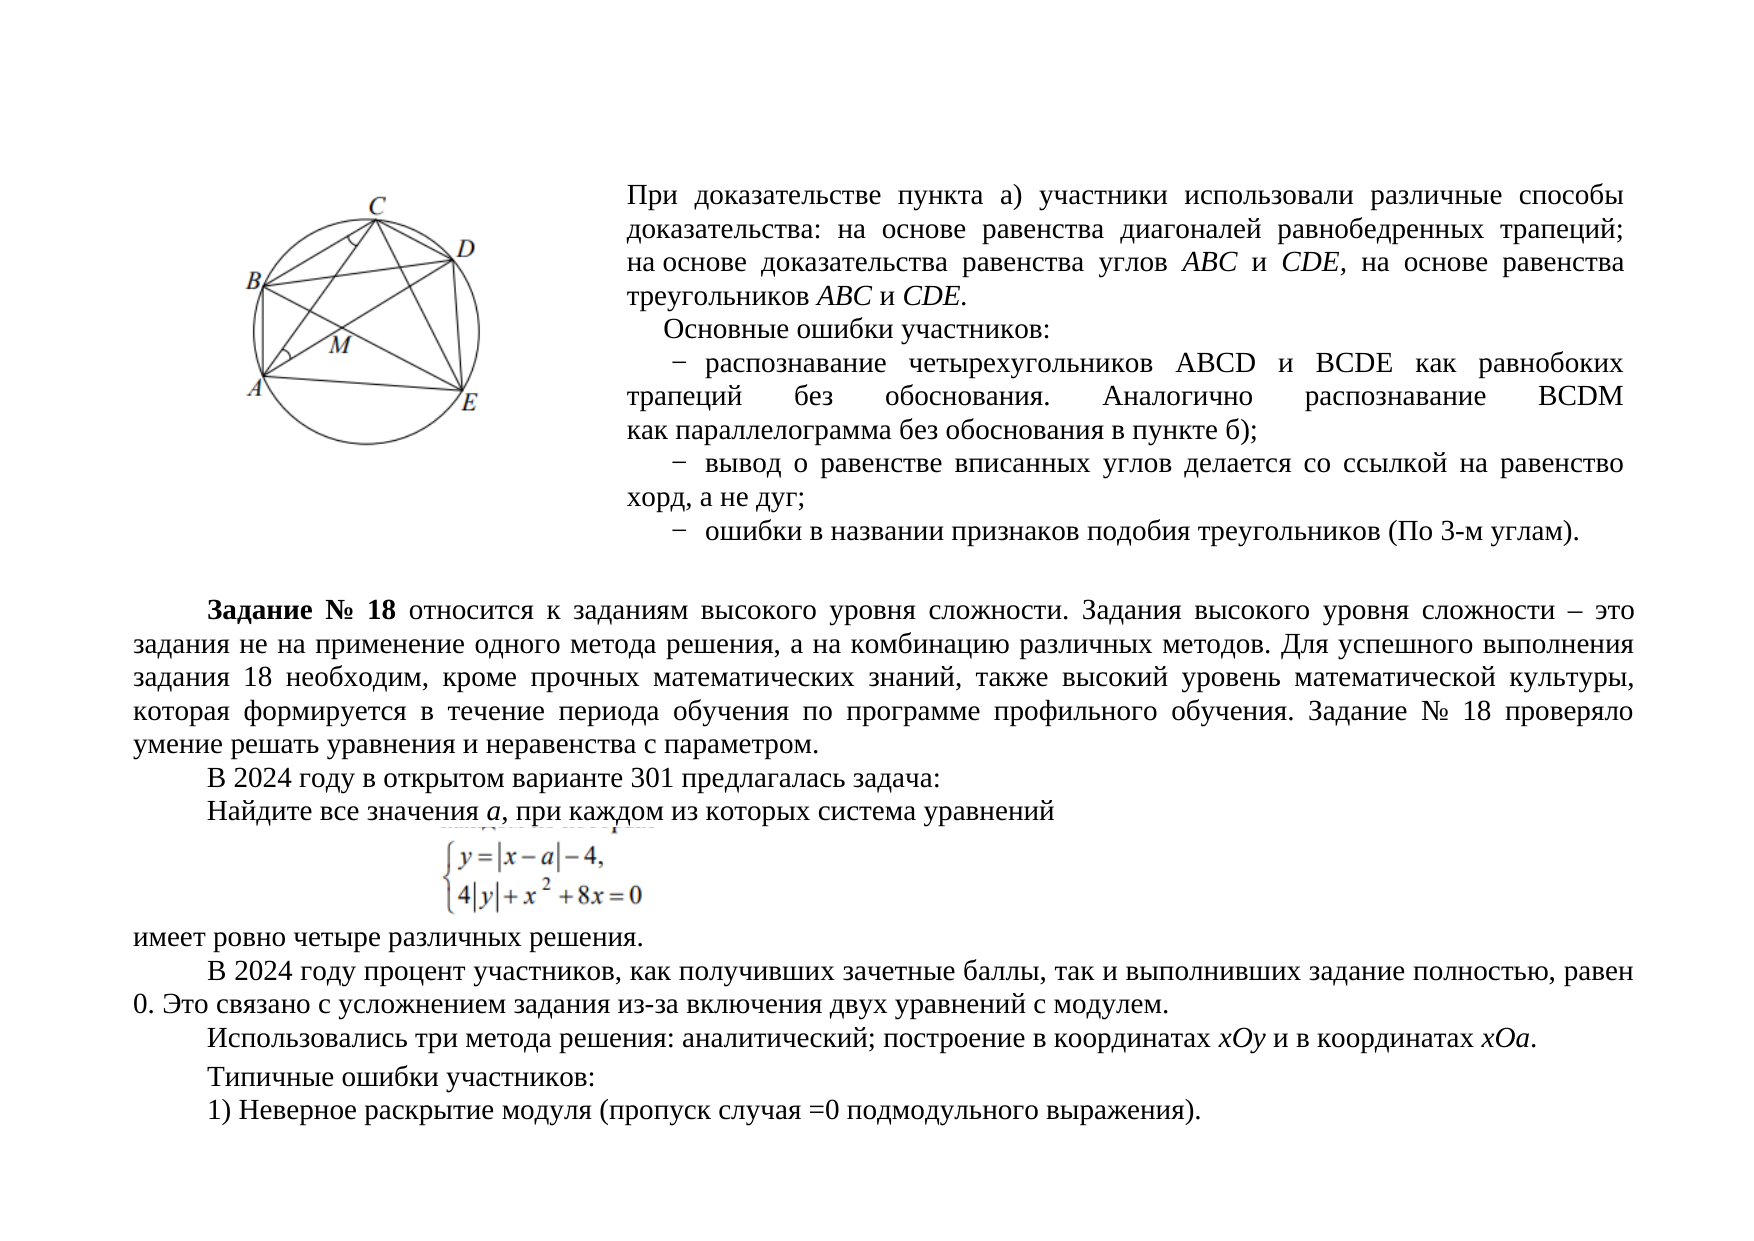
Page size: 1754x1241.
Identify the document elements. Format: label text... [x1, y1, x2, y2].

picture [222, 177, 527, 456]
text Найдите все значения a, при каждом из которых система уравнений [133, 793, 1636, 827]
text имеет ровно четыре различных решения. [133, 919, 1636, 953]
text В 2024 году в открытом варианте 301 предлагалась задача: [133, 760, 1636, 793]
picture [434, 827, 658, 920]
list 1) Неверное раскрытие модуля (пропуск случая =0 подмодульного выражения). [133, 1092, 1636, 1126]
table_header [133, 177, 615, 580]
text В 2024 году процент участников, как получивших зачетные баллы, так и выполнивших задание полностью, равен 0. Это связано с усложнением задания из-за включения двух уравнений с модулем. [133, 953, 1636, 1020]
list Типичные ошибки участников: [133, 1059, 1636, 1092]
table_header При доказательстве пункта а) участники использовали различные способы доказательства: на основе равенства диагоналей равнобедренных трапеций; на основе доказательства равенства углов ABC и CDE, на основе равенства треугольников ABC и CDE. Основные ошибки участников: распознавание четырехугольников ABCD и BCDE как равнобоких трапеций без обоснования. Аналогично распознавание BCDM как параллелограмма без обоснования в пункте б); вывод о равенстве вписанных углов делается со ссылкой на равенство хорд, а не дуг; ошибки в названии признаков подобия треугольников (По 3-м углам). [615, 177, 1636, 580]
text Задание № 18 относится к заданиям высокого уровня сложности. Задания высокого уровня сложности – это задания не на применение одного метода решения, а на комбинацию различных методов. Для успешного выполнения задания 18 необходим, кроме прочных математических знаний, также высокий уровень математической культуры, которая формируется в течение периода обучения по программе профильного обучения. Задание № 18 проверяло умение решать уравнения и неравенства с параметром. [133, 592, 1636, 760]
list Использовались три метода решения: аналитический; построение в координатах xOy и в координатах xOa. [133, 1020, 1636, 1054]
